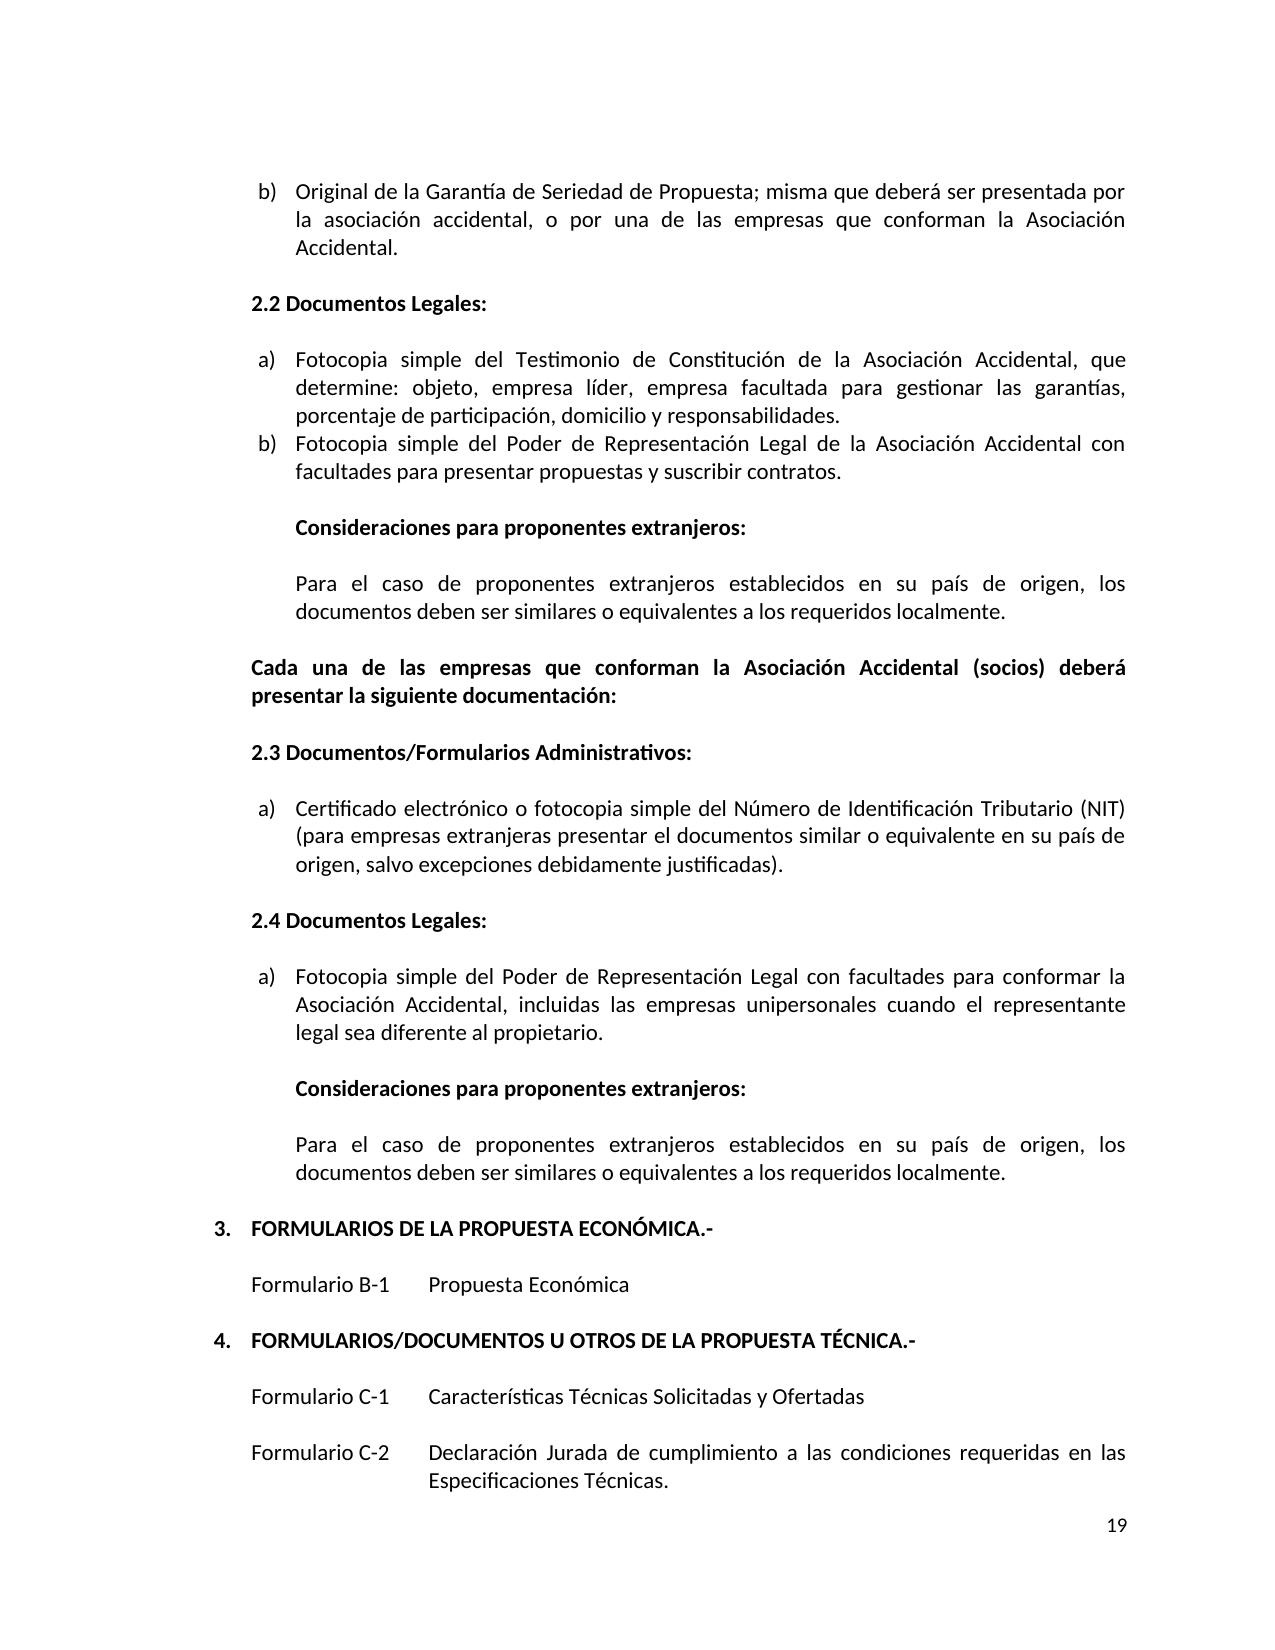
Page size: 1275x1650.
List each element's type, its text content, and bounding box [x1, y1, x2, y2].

list Fotocopia simple del Poder de Representación Legal con facultades para conformar la Asociación Accidental, incluidas las empresas unipersonales cuando el representante legal sea diferente al propietario. [258, 962, 1127, 1046]
text Formulario C-1 Características Técnicas Solicitadas y Ofertadas [251, 1382, 1127, 1410]
list Consideraciones para proponentes extranjeros: [295, 513, 1127, 541]
list Certificado electrónico o fotocopia simple del Número de Identificación Tributario (NIT) (para empresas extranjeras presentar el documentos similar o equivalente en su país de origen, salvo excepciones debidamente justificadas). [258, 794, 1127, 878]
text 2.4 Documentos Legales: [251, 906, 1127, 934]
text Formulario C-2 Declaración Jurada de cumplimiento a las condiciones requeridas en las Especificaciones Técnicas. [251, 1438, 1127, 1494]
text Formulario B-1 Propuesta Económica [251, 1270, 1127, 1298]
text Cada una de las empresas que conforman la Asociación Accidental (socios) deberá presentar la siguiente documentación: [251, 653, 1127, 709]
list Fotocopia simple del Testimonio de Constitución de la Asociación Accidental, que determine: objeto, empresa líder, empresa facultada para gestionar las garantías, porcentaje de participación, domicilio y responsabilidades. [258, 345, 1127, 429]
list Para el caso de proponentes extranjeros establecidos en su país de origen, los documentos deben ser similares o equivalentes a los requeridos localmente. [295, 1130, 1127, 1186]
list Consideraciones para proponentes extranjeros: [295, 1074, 1127, 1102]
list Original de la Garantía de Seriedad de Propuesta; misma que deberá ser presentada por la asociación accidental, o por una de las empresas que conforman la Asociación Accidental. [258, 177, 1127, 261]
text 2.2 Documentos Legales: [236, 289, 1127, 317]
list Fotocopia simple del Poder de Representación Legal de la Asociación Accidental con facultades para presentar propuestas y suscribir contratos. [258, 429, 1127, 485]
list FORMULARIOS/DOCUMENTOS U OTROS DE LA PROPUESTA TÉCNICA.- [213, 1326, 1127, 1354]
list Para el caso de proponentes extranjeros establecidos en su país de origen, los documentos deben ser similares o equivalentes a los requeridos localmente. [295, 569, 1127, 626]
list FORMULARIOS DE LA PROPUESTA ECONÓMICA.- [213, 1214, 1127, 1242]
text 2.3 Documentos/Formularios Administrativos: [177, 738, 1127, 766]
